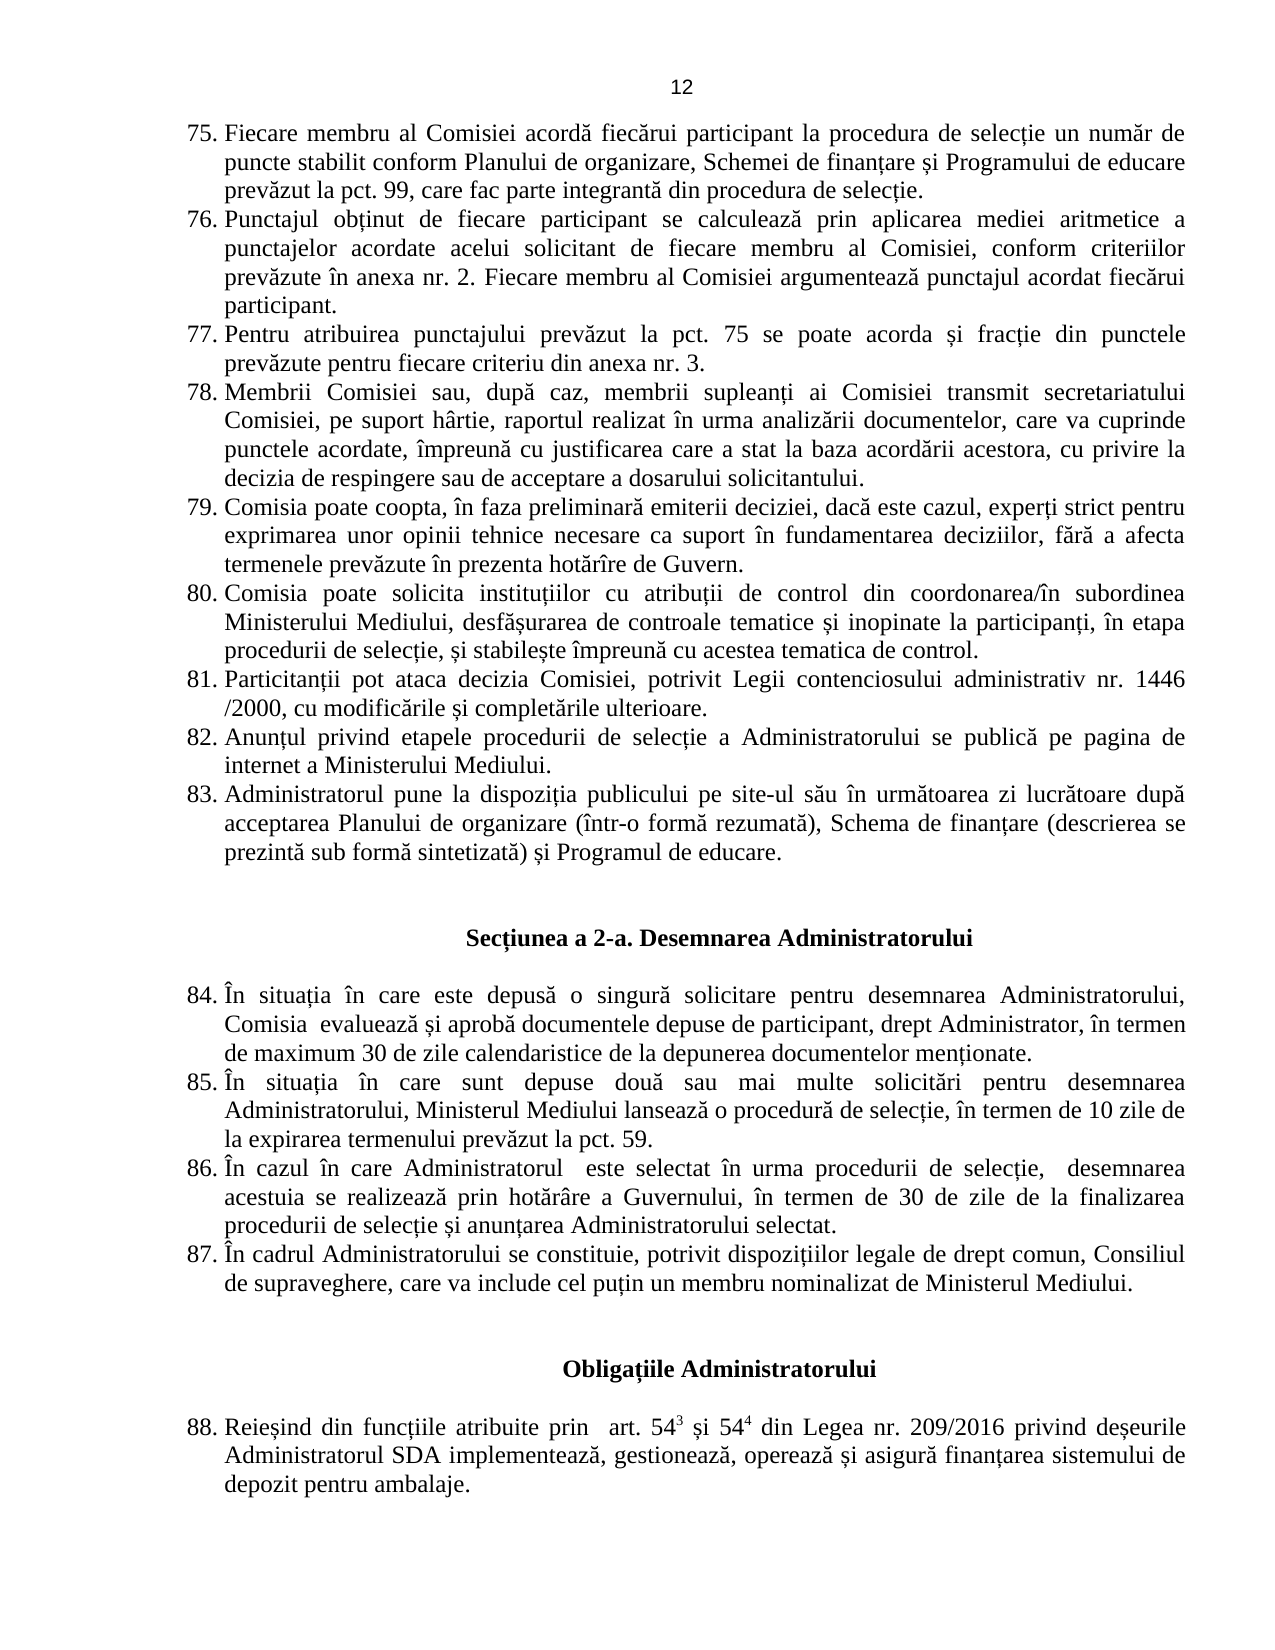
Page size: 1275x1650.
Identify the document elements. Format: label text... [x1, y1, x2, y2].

list Comisia poate solicita instituțiilor cu atribuții de control din coordonarea/în subordinea Ministerului Mediului, desfășurarea de controale tematice și inopinate la participanți, în etapa procedurii de selecție, și stabilește împreună cu acestea tematica de control. [187, 578, 1186, 664]
list Particitanții pot ataca decizia Comisiei, potrivit Legii contenciosului administrativ nr. 1446 /2000, cu modificările și completările ulterioare. [187, 664, 1186, 722]
list În situația în care este depusă o singură solicitare pentru desemnarea Administratorului, Comisia evaluează și aprobă documentele depuse de participant, drept Administrator, în termen de maximum 30 de zile calendaristice de la depunerea documentelor menționate. [187, 981, 1186, 1067]
list În cazul în care Administratorul este selectat în urma procedurii de selecție, desemnarea acestuia se realizează prin hotărâre a Guvernului, în termen de 30 de zile de la finalizarea procedurii de selecție și anunțarea Administratorului selectat. [187, 1153, 1186, 1239]
list În cadrul Administratorului se constituie, potrivit dispozițiilor legale de drept comun, Consiliul de supraveghere, care va include cel puțin un membru nominalizat de Ministerul Mediului. [187, 1239, 1186, 1297]
list În situația în care sunt depuse două sau mai multe solicitări pentru desemnarea Administratorului, Ministerul Mediului lansează o procedură de selecție, în termen de 10 zile de la expirarea termenului prevăzut la pct. 59. [187, 1067, 1186, 1153]
text Secțiunea a 2-a. Desemnarea Administratorului [177, 923, 1186, 952]
list Anunțul privind etapele procedurii de selecție a Administratorului se publică pe pagina de internet a Ministerului Mediului. [187, 722, 1186, 779]
list Membrii Comisiei sau, după caz, membrii supleanți ai Comisiei transmit secretariatului Comisiei, pe suport hârtie, raportul realizat în urma analizării documentelor, care va cuprinde punctele acordate, împreună cu justificarea care a stat la baza acordării acestora, cu privire la decizia de respingere sau de acceptare a dosarului solicitantului. [187, 377, 1186, 492]
list Fiecare membru al Comisiei acordă fiecărui participant la procedura de selecție un număr de puncte stabilit conform Planului de organizare, Schemei de finanțare și Programului de educare prevăzut la pct. 99, care fac parte integrantă din procedura de selecție. [187, 118, 1186, 204]
list Comisia poate coopta, în faza preliminară emiterii deciziei, dacă este cazul, experți strict pentru exprimarea unor opinii tehnice necesare ca suport în fundamentarea deciziilor, fără a afecta termenele prevăzute în prezenta hotărîre de Guvern. [187, 492, 1186, 578]
list Pentru atribuirea punctajului prevăzut la pct. 75 se poate acorda și fracție din punctele prevăzute pentru fiecare criteriu din anexa nr. 3. [187, 319, 1186, 377]
list Reieșind din funcțiile atribuite prin art. 543 și 544 din Legea nr. 209/2016 privind deșeurile Administratorul SDA implementează, gestionează, operează și asigură finanțarea sistemului de depozit pentru ambalaje. [187, 1412, 1186, 1498]
list Punctajul obținut de fiecare participant se calculează prin aplicarea mediei aritmetice a punctajelor acordate acelui solicitant de fiecare membru al Comisiei, conform criteriilor prevăzute în anexa nr. 2. Fiecare membru al Comisiei argumentează punctajul acordat fiecărui participant. [187, 204, 1186, 319]
list Administratorul pune la dispoziția publicului pe site-ul său în următoarea zi lucrătoare după acceptarea Planului de organizare (într-o formă rezumată), Schema de finanțare (descrierea se prezintă sub formă sintetizată) și Programul de educare. [187, 779, 1186, 866]
text Obligațiile Administratorului [177, 1354, 1186, 1383]
